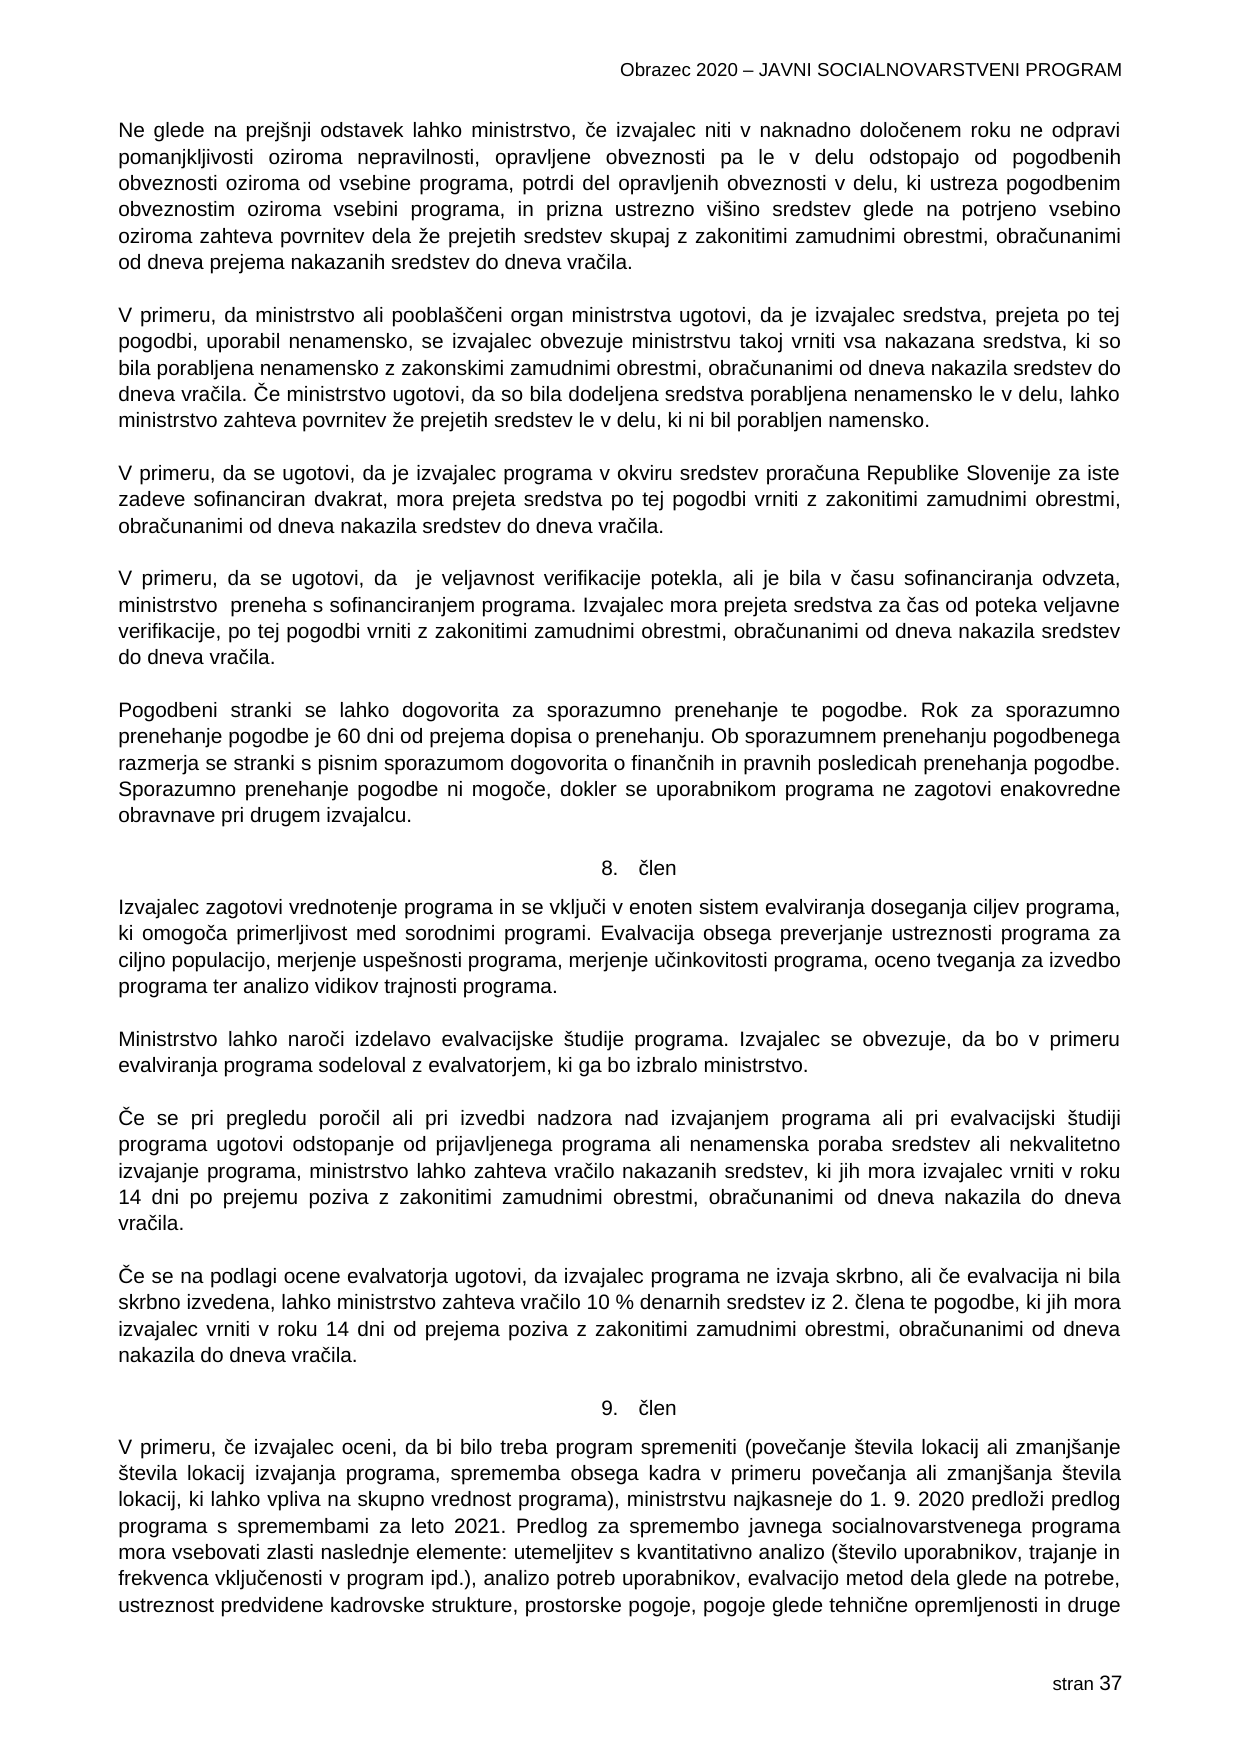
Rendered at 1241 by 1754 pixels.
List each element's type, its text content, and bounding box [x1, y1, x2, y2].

text Če se pri pregledu poročil ali pri izvedbi nadzora nad izvajanjem programa ali pri evalvacijski študiji programa ugotovi odstopanje od prijavljenega programa ali nenamenska poraba sredstev ali nekvalitetno izvajanje programa, ministrstvo lahko zahteva vračilo nakazanih sredstev, ki jih mora izvajalec vrniti v roku 14 dni po prejemu poziva z zakonitimi zamudnimi obrestmi, obračunanimi od dneva nakazila do dneva vračila. [118, 1106, 1122, 1235]
list člen [155, 856, 1122, 880]
text Ministrstvo lahko naroči izdelavo evalvacijske študije programa. Izvajalec se obvezuje, da bo v primeru evalviranja programa sodeloval z evalvatorjem, ki ga bo izbralo ministrstvo. [118, 1027, 1122, 1077]
text Če se na podlagi ocene evalvatorja ugotovi, da izvajalec programa ne izvaja skrbno, ali če evalvacija ni bila skrbno izvedena, lahko ministrstvo zahteva vračilo 10 % denarnih sredstev iz 2. člena te pogodbe, ki jih mora izvajalec vrniti v roku 14 dni od prejema poziva z zakonitimi zamudnimi obrestmi, obračunanimi od dneva nakazila do dneva vračila. [118, 1264, 1122, 1367]
text Ne glede na prejšnji odstavek lahko ministrstvo, če izvajalec niti v naknadno določenem roku ne odpravi pomanjkljivosti oziroma nepravilnosti, opravljene obveznosti pa le v delu odstopajo od pogodbenih obveznosti oziroma od vsebine programa, potrdi del opravljenih obveznosti v delu, ki ustreza pogodbenim obveznostim oziroma vsebini programa, in prizna ustrezno višino sredstev glede na potrjeno vsebino oziroma zahteva povrnitev dela že prejetih sredstev skupaj z zakonitimi zamudnimi obrestmi, obračunanimi od dneva prejema nakazanih sredstev do dneva vračila. [118, 118, 1122, 274]
text V primeru, da ministrstvo ali pooblaščeni organ ministrstva ugotovi, da je izvajalec sredstva, prejeta po tej pogodbi, uporabil nenamensko, se izvajalec obvezuje ministrstvu takoj vrniti vsa nakazana sredstva, ki so bila porabljena nenamensko z zakonskimi zamudnimi obrestmi, obračunanimi od dneva nakazila sredstev do dneva vračila. Če ministrstvo ugotovi, da so bila dodeljena sredstva porabljena nenamensko le v delu, lahko ministrstvo zahteva povrnitev že prejetih sredstev le v delu, ki ni bil porabljen namensko. [118, 303, 1122, 432]
text V primeru, da se ugotovi, da je veljavnost verifikacije potekla, ali je bila v času sofinanciranja odvzeta, ministrstvo preneha s sofinanciranjem programa. Izvajalec mora prejeta sredstva za čas od poteka veljavne verifikacije, po tej pogodbi vrniti z zakonitimi zamudnimi obrestmi, obračunanimi od dneva nakazila sredstev do dneva vračila. [118, 566, 1122, 669]
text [118, 1434, 1122, 1617]
text V primeru, da se ugotovi, da je izvajalec programa v okviru sredstev proračuna Republike Slovenije za iste zadeve sofinanciran dvakrat, mora prejeta sredstva po tej pogodbi vrniti z zakonitimi zamudnimi obrestmi, obračunanimi od dneva nakazila sredstev do dneva vračila. [118, 461, 1122, 537]
text Izvajalec zagotovi vrednotenje programa in se vključi v enoten sistem evalviranja doseganja ciljev programa, ki omogoča primerljivost med sorodnimi programi. Evalvacija obsega preverjanje ustreznosti programa za ciljno populacijo, merjenje uspešnosti programa, merjenje učinkovitosti programa, oceno tveganja za izvedbo programa ter analizo vidikov trajnosti programa. [118, 895, 1122, 998]
text Pogodbeni stranki se lahko dogovorita za sporazumno prenehanje te pogodbe. Rok za sporazumno prenehanje pogodbe je 60 dni od prejema dopisa o prenehanju. Ob sporazumnem prenehanju pogodbenega razmerja se stranki s pisnim sporazumom dogovorita o finančnih in pravnih posledicah prenehanja pogodbe. Sporazumno prenehanje pogodbe ni mogoče, dokler se uporabnikom programa ne zagotovi enakovredne obravnave pri drugem izvajalcu. [118, 698, 1122, 827]
list člen [155, 1396, 1122, 1419]
